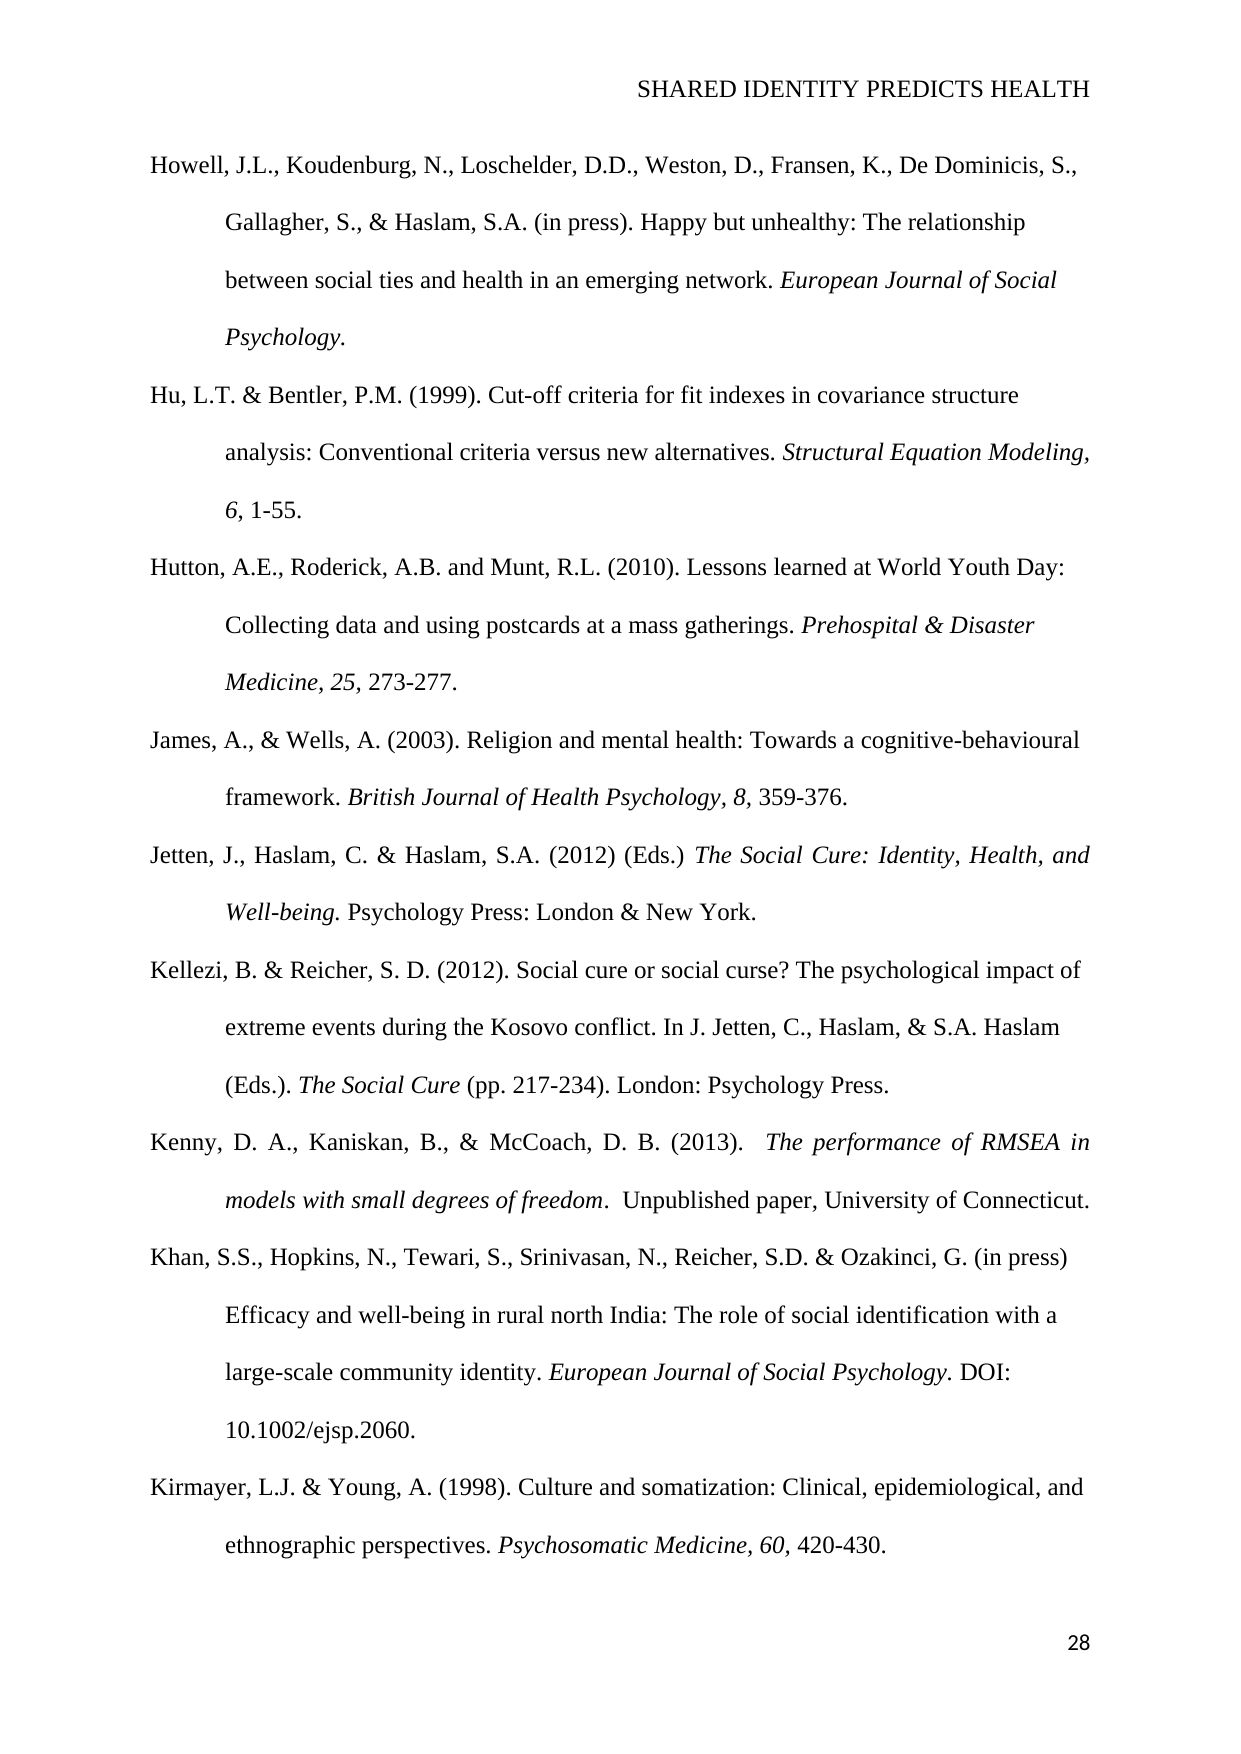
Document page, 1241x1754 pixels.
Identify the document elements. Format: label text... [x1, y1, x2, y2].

text James, A., & Wells, A. (2003). Religion and mental health: Towards a cognitive-behavioural framework. British Journal of Health Psychology, 8, 359-376. [150, 725, 1090, 811]
text Howell, J.L., Koudenburg, N., Loschelder, D.D., Weston, D., Fransen, K., De Dominicis, S., Gallagher, S., & Haslam, S.A. (in press). Happy but unhealthy: The relationship between social ties and health in an emerging network. European Journal of Social Psychology. [150, 150, 1090, 351]
text Hutton, A.E., Roderick, A.B. and Munt, R.L. (2010). Lessons learned at World Youth Day: [150, 552, 1090, 581]
text Kellezi, B. & Reicher, S. D. (2012). Social cure or social curse? The psychological impact of extreme events during the Kosovo conflict. In J. Jetten, C., Haslam, & S.A. Haslam (Eds.). The Social Cure (pp. 217-234). London: Psychology Press. [150, 955, 1090, 1099]
text Hu, L.T. & Bentler, P.M. (1999). Cut-off criteria for fit indexes in covariance structure analysis: Conventional criteria versus new alternatives. Structural Equation Modeling, 6, 1-55. [150, 380, 1090, 524]
text Khan, S.S., Hopkins, N., Tewari, S., Srinivasan, N., Reicher, S.D. & Ozakinci, G. (in press) Efficacy and well-being in rural north India: The role of social identification with a large-scale community identity. European Journal of Social Psychology. DOI: 10.1002/ejsp.2060. [150, 1242, 1090, 1444]
text Kirmayer, L.J. & Young, A. (1998). Culture and somatization: Clinical, epidemiological, and ethnographic perspectives. Psychosomatic Medicine, 60, 420-430. [150, 1472, 1090, 1559]
text Jetten, J., Haslam, C. & Haslam, S.A. (2012) (Eds.) The Social Cure: Identity, Health, and Well-being. Psychology Press: London & New York. [150, 840, 1090, 926]
text Kenny, D. A., Kaniskan, B., & McCoach, D. B. (2013). The performance of RMSEA in models with small degrees of freedom. Unpublished paper, University of Connecticut. [150, 1127, 1090, 1214]
text Collecting data and using postcards at a mass gatherings. Prehospital & Disaster Medicine, 25, 273-277. [225, 610, 1090, 696]
